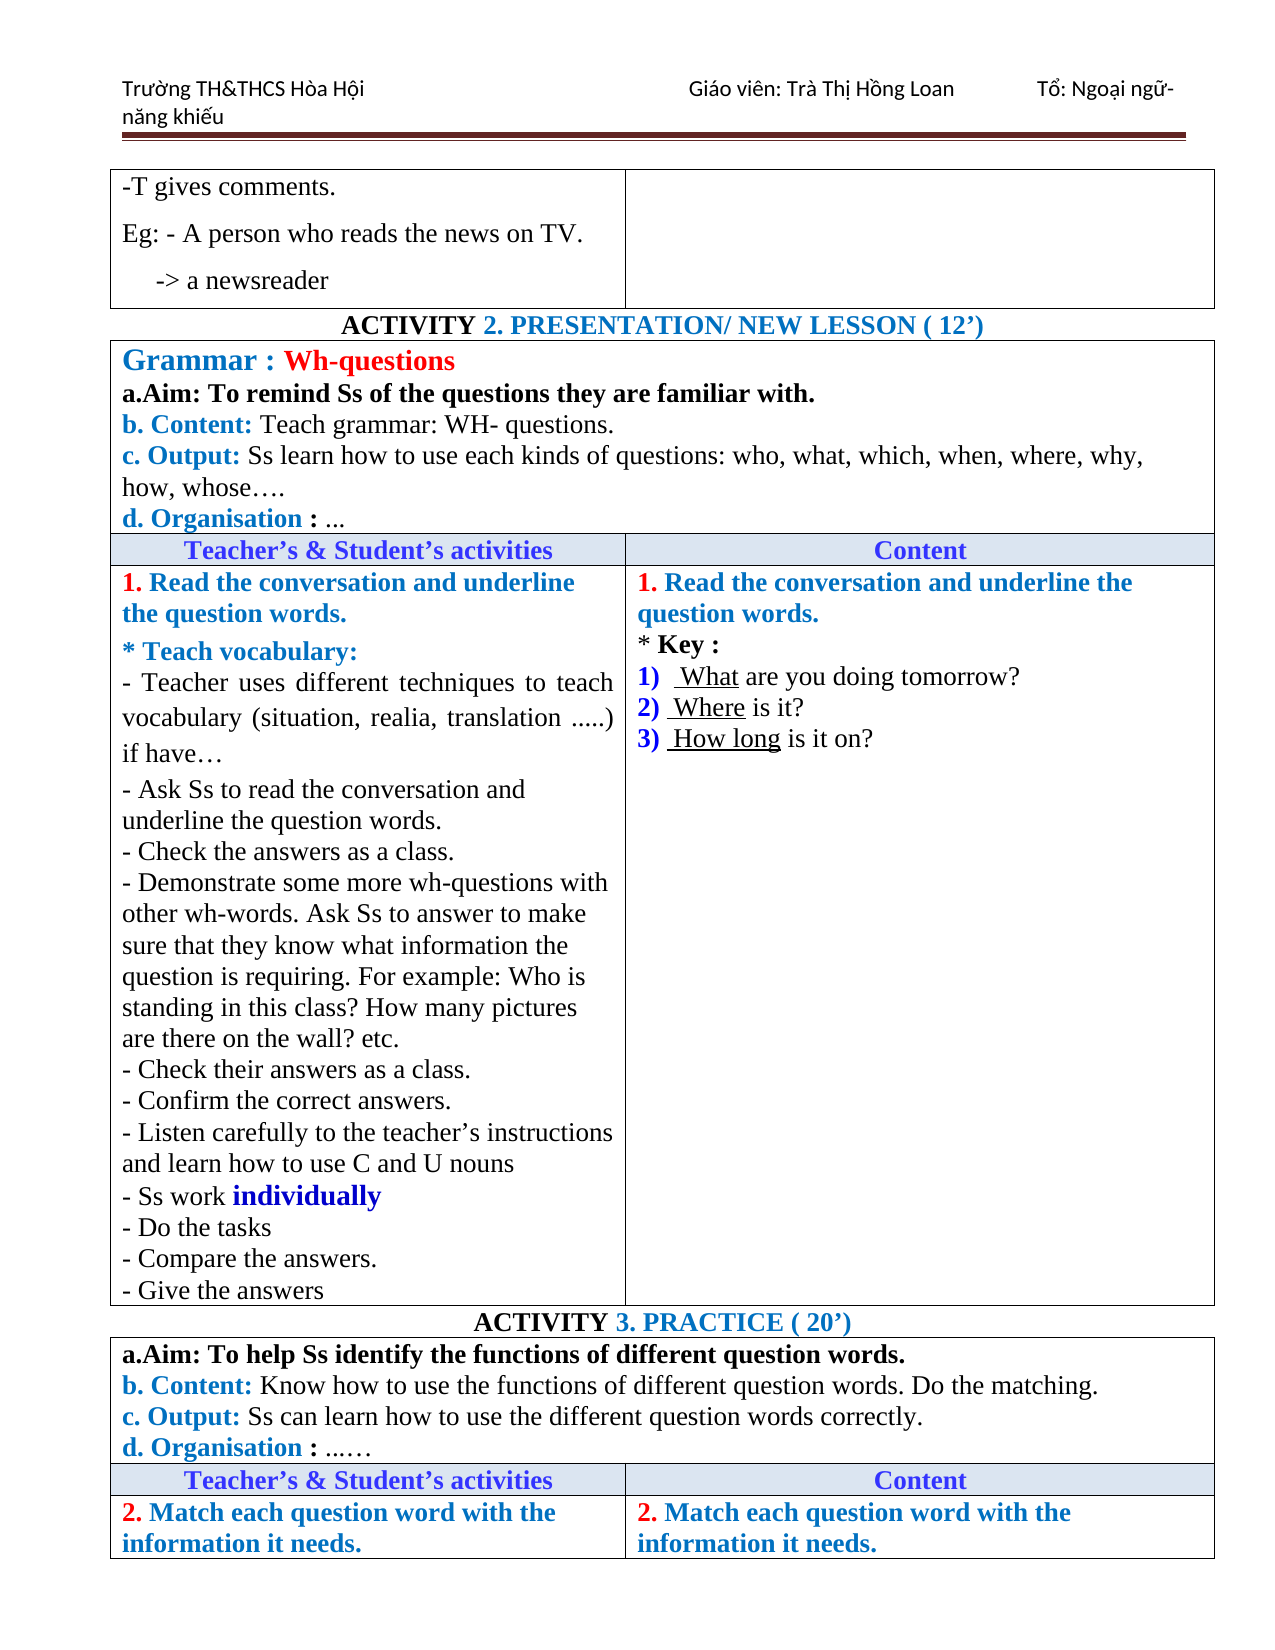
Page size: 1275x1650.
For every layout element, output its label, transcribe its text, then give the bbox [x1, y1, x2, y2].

table_cell Grammar : Wh-questions a.Aim: To remind Ss of the questions they are familiar with. b. Content: Teach grammar: WH- questions. c. Output: Ss learn how to use each kinds of questions: who, what, which, when, where, why, how, whose…. d. Organisation : ... [111, 341, 1214, 533]
table_cell 1. Read the conversation and underline the question words. * Key : 1) What are you doing tomorrow? 2) Where is it? 3) How long is it on? [626, 566, 1214, 1305]
table_cell Content [626, 1464, 1214, 1495]
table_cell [111, 1496, 625, 1558]
table_cell Teacher’s & Student’s activities [111, 534, 625, 565]
table_cell ACTIVITY 3. PRACTICE ( 20’) [111, 1306, 1214, 1337]
table_cell Teacher’s & Student’s activities [111, 1464, 625, 1495]
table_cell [111, 170, 625, 308]
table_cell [626, 1496, 1214, 1558]
table_cell [626, 170, 1214, 308]
table_cell ACTIVITY 2. PRESENTATION/ NEW LESSON ( 12’) [111, 309, 1214, 340]
table_cell a.Aim: To help Ss identify the functions of different question words. b. Content: Know how to use the functions of different question words. Do the matching. c. Output: Ss can learn how to use the different question words correctly. d. Organisation : ...… [111, 1338, 1214, 1463]
table_cell Content [626, 534, 1214, 565]
table_cell 1. Read the conversation and underline the question words. * Teach vocabulary: - Teacher uses different techniques to teach vocabulary (situation, realia, translation .....) if have… - Ask Ss to read the conversation and underline the question words. - Check the answers as a class. - Demonstrate some more wh-questions with other wh-words. Ask Ss to answer to make sure that they know what information the question is requiring. For example: Who is standing in this class? How many pictures are there on the wall? etc. - Check their answers as a class. - Confirm the correct answers. - Listen carefully to the teacher’s instructions and learn how to use C and U nouns - Ss work individually - Do the tasks - Compare the answers. - Give the answers [111, 566, 625, 1305]
